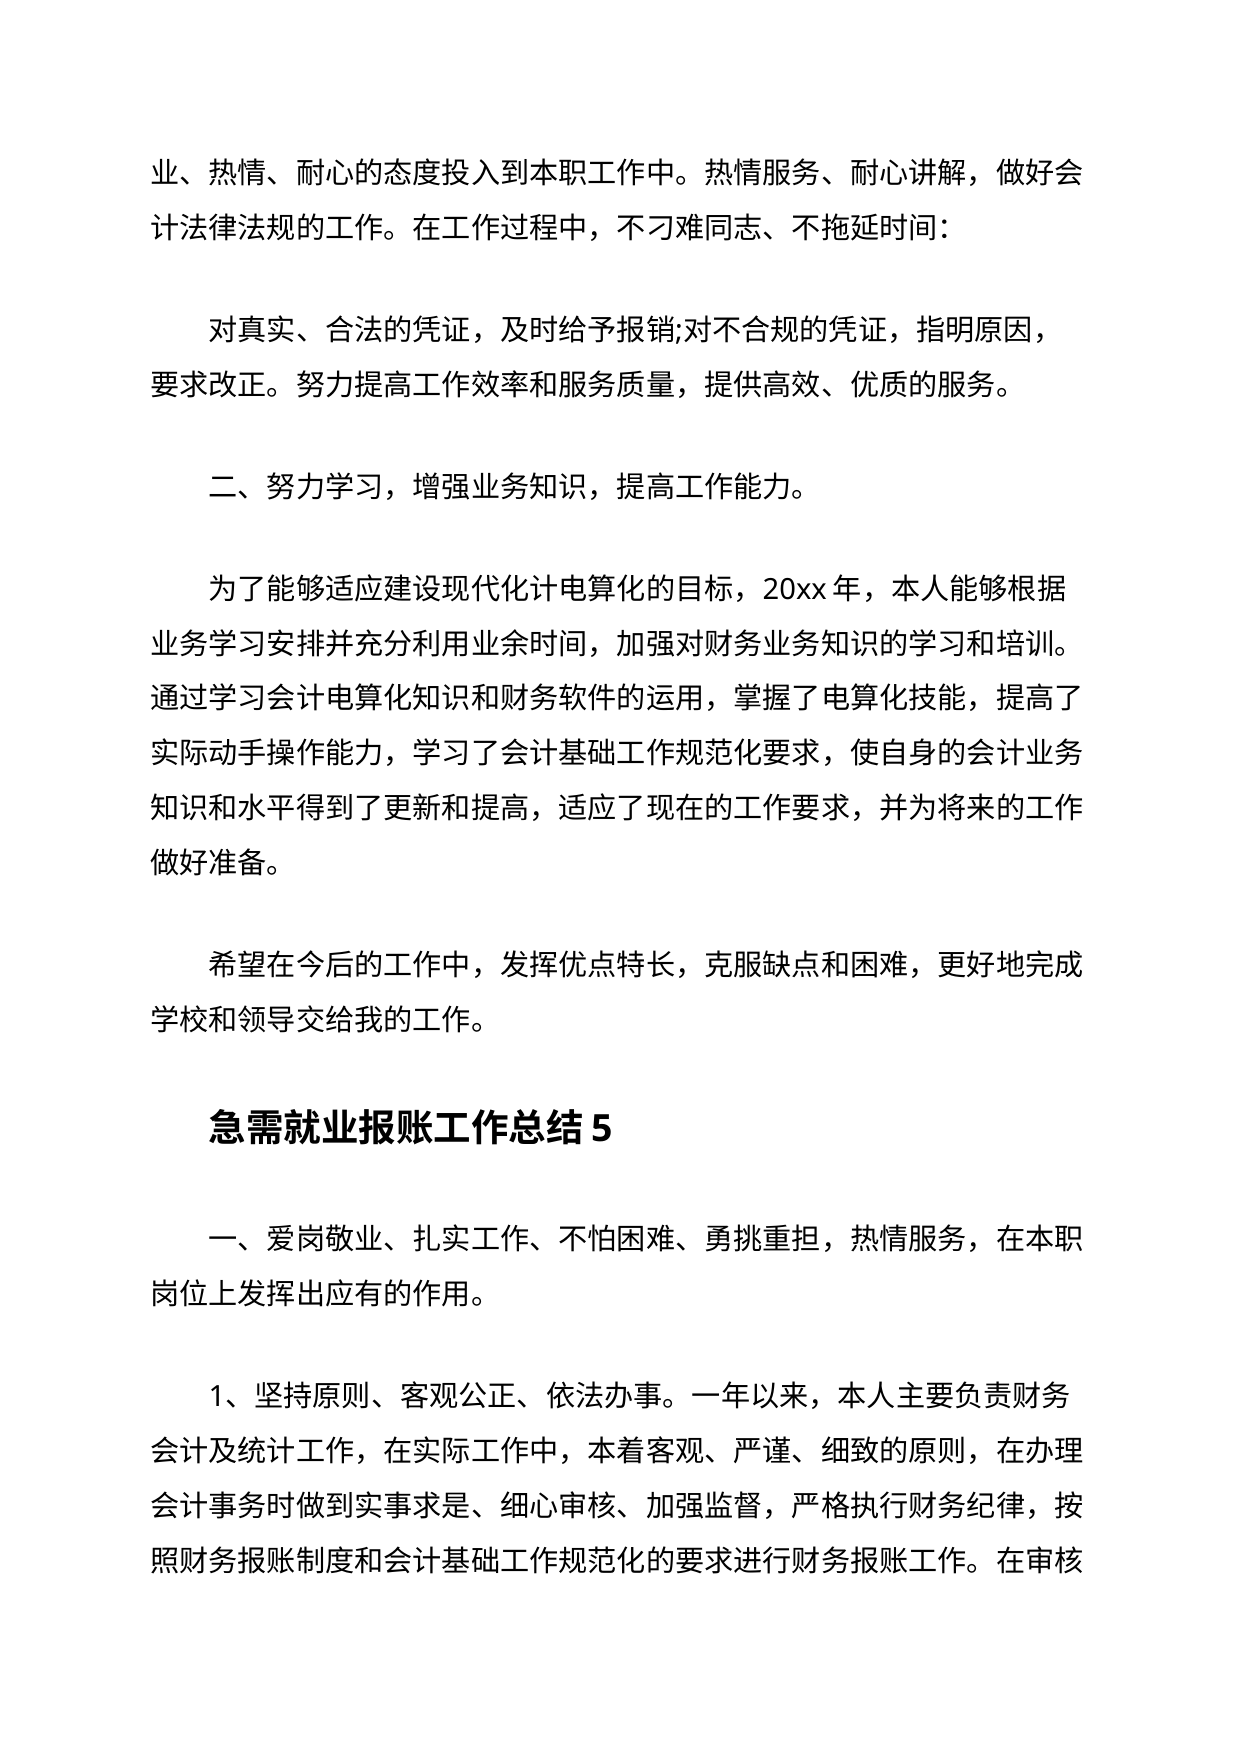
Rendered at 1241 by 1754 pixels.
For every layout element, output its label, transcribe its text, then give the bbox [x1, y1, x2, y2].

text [150, 1372, 1090, 1579]
text 二、努力学习，增强业务知识，提高工作能力。 [150, 463, 1090, 506]
text 为了能够适应建设现代化计电算化的目标，20xx年，本人能够根据业务学习安排并充分利用业余时间，加强对财务业务知识的学习和培训。通过学习会计电算化知识和财务软件的运用，掌握了电算化技能，提高了实际动手操作能力，学习了会计基础工作规范化要求，使自身的会计业务知识和水平得到了更新和提高，适应了现在的工作要求，并为将来的工作做好准备。 [150, 565, 1090, 882]
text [150, 150, 1090, 247]
text 急需就业报账工作总结5 [150, 1098, 1090, 1153]
text 对真实、合法的凭证，及时给予报销;对不合规的凭证，指明原因，要求改正。努力提高工作效率和服务质量，提供高效、优质的服务。 [150, 307, 1090, 404]
text 希望在今后的工作中，发挥优点特长，克服缺点和困难，更好地完成学校和领导交给我的工作。 [150, 942, 1090, 1039]
text 一、爱岗敬业、扎实工作、不怕困难、勇挑重担，热情服务，在本职岗位上发挥出应有的作用。 [150, 1216, 1090, 1313]
